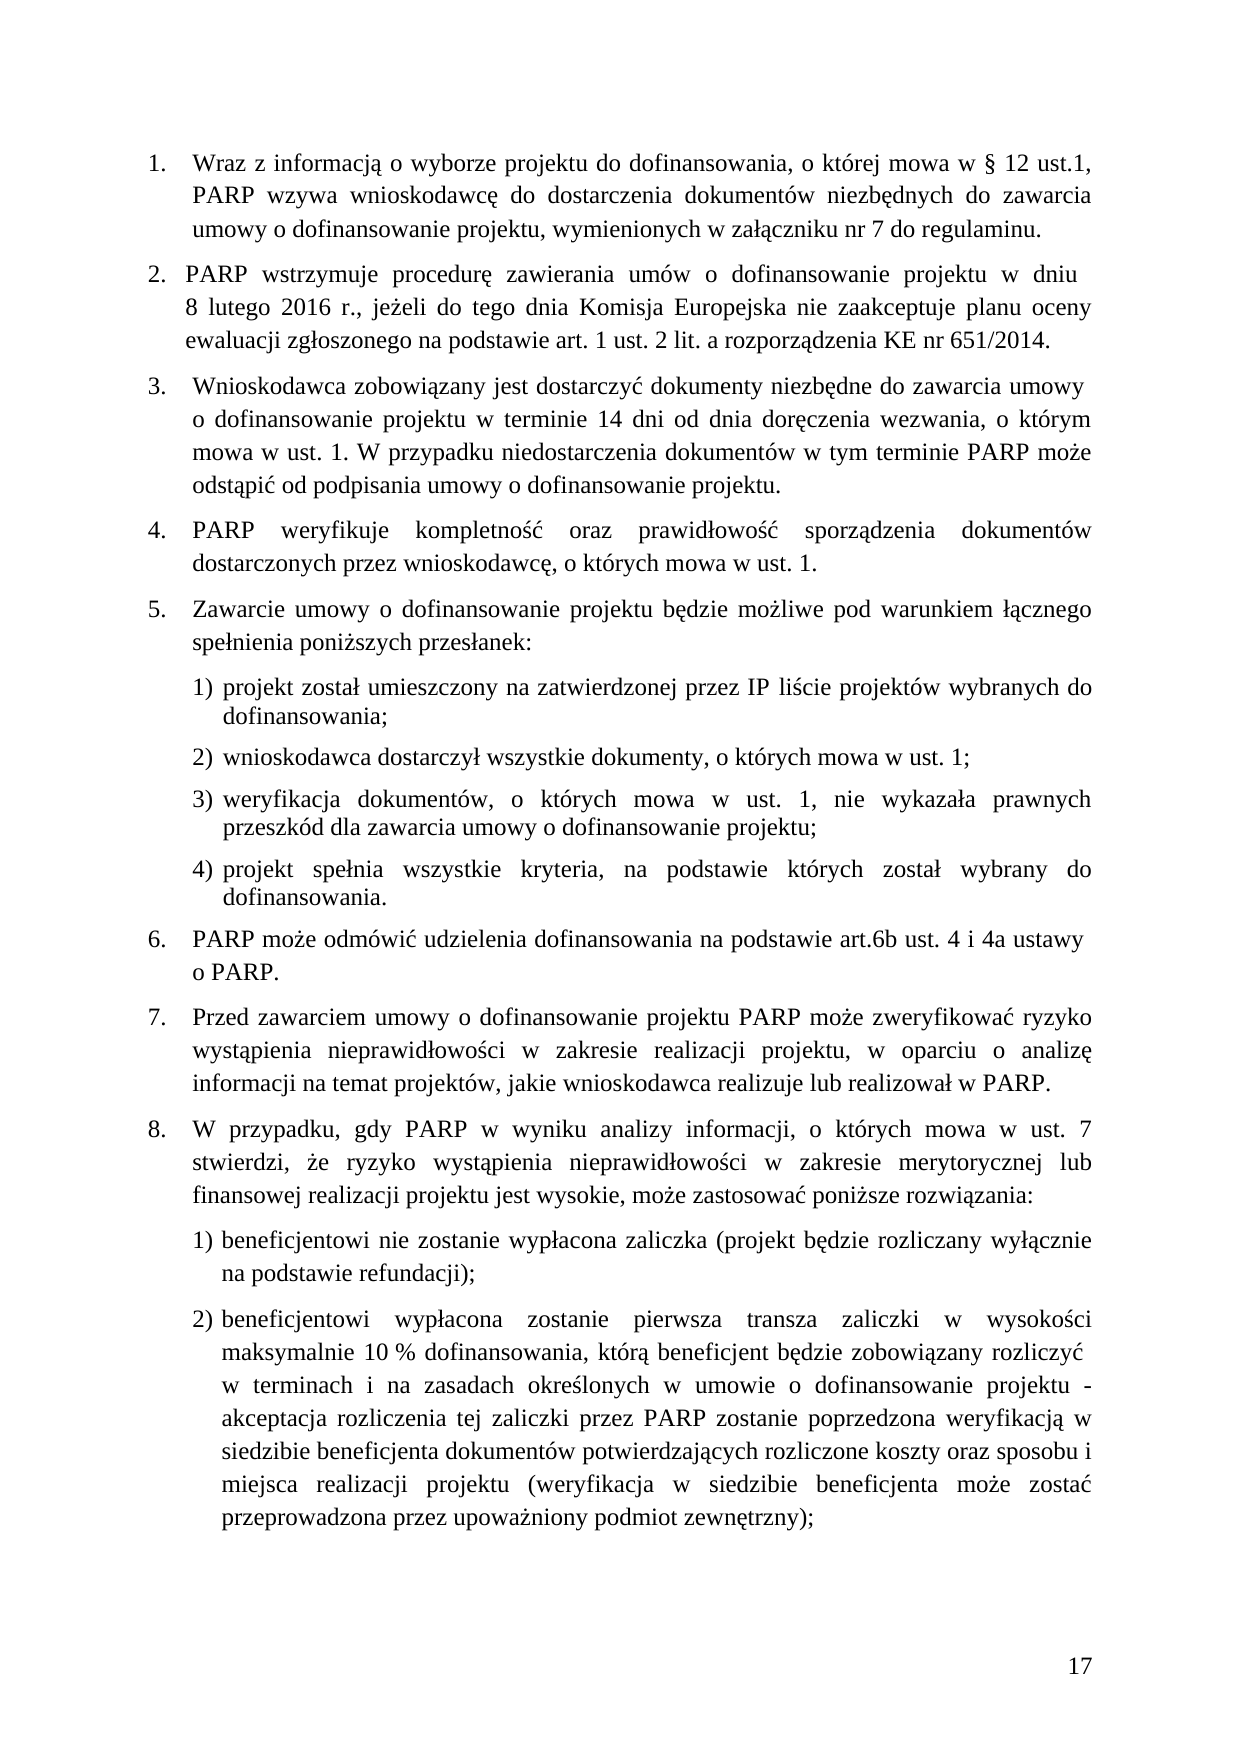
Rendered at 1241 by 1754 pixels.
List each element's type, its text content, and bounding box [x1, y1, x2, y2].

list W przypadku, gdy PARP w wyniku analizy informacji, o których mowa w ust. 7 stwierdzi, że ryzyko wystąpienia nieprawidłowości w zakresie merytorycznej lub finansowej realizacji projektu jest wysokie, może zastosować poniższe rozwiązania: [148, 1114, 1093, 1208]
list Przed zawarciem umowy o dofinansowanie projektu PARP może zweryfikować ryzyko wystąpienia nieprawidłowości w zakresie realizacji projektu, w oparciu o analizę informacji na temat projektów, jakie wnioskodawca realizuje lub realizował w PARP. [148, 1002, 1093, 1097]
list projekt spełnia wszystkie kryteria, na podstawie których został wybrany do dofinansowania. [192, 854, 1093, 911]
list beneficjentowi wypłacona zostanie pierwsza transza zaliczki w wysokości maksymalnie 10 % dofinansowania, którą beneficjent będzie zobowiązany rozliczyć w terminach i na zasadach określonych w umowie o dofinansowanie projektu -akceptacja rozliczenia tej zaliczki przez PARP zostanie poprzedzona weryfikacją w siedzibie beneficjenta dokumentów potwierdzających rozliczone koszty oraz sposobu i miejsca realizacji projektu (weryfikacja w siedzibie beneficjenta może zostać przeprowadzona przez upoważniony podmiot zewnętrzny); [192, 1304, 1093, 1531]
list PARP może odmówić udzielenia dofinansowania na podstawie art.6b ust. 4 i 4a ustawy o PARP. [148, 924, 1093, 985]
list projekt został umieszczony na zatwierdzonej przez IP liście projektów wybranych do dofinansowania; [192, 672, 1093, 730]
list PARP wstrzymuje procedurę zawierania umów o dofinansowanie projektu w dniu 8 lutego 2016 r., jeżeli do tego dnia Komisja Europejska nie zaakceptuje planu oceny ewaluacji zgłoszonego na podstawie art. 1 ust. 2 lit. a rozporządzenia KE nr 651/2014. [148, 259, 1093, 354]
list Zawarcie umowy o dofinansowanie projektu będzie możliwe pod warunkiem łącznego spełnienia poniższych przesłanek: [148, 594, 1093, 656]
list Wraz z informacją o wyborze projektu do dofinansowania, o której mowa w § 12 ust.1, PARP wzywa wnioskodawcę do dostarczenia dokumentów niezbędnych do zawarcia umowy o dofinansowanie projektu, wymienionych w załączniku nr 7 do regulaminu. [148, 148, 1093, 242]
list weryfikacja dokumentów, o których mowa w ust. 1, nie wykazała prawnych przeszkód dla zawarcia umowy o dofinansowanie projektu; [192, 784, 1093, 841]
list Wnioskodawca zobowiązany jest dostarczyć dokumenty niezbędne do zawarcia umowy o dofinansowanie projektu w terminie 14 dni od dnia doręczenia wezwania, o którym mowa w ust. 1. W przypadku niedostarczenia dokumentów w tym terminie PARP może odstąpić od podpisania umowy o dofinansowanie projektu. [148, 371, 1093, 498]
list PARP weryfikuje kompletność oraz prawidłowość sporządzenia dokumentów dostarczonych przez wnioskodawcę, o których mowa w ust. 1. [148, 515, 1093, 577]
list wnioskodawca dostarczył wszystkie dokumenty, o których mowa w ust. 1; [192, 742, 1093, 771]
list beneficjentowi nie zostanie wypłacona zaliczka (projekt będzie rozliczany wyłącznie na podstawie refundacji); [192, 1225, 1093, 1287]
